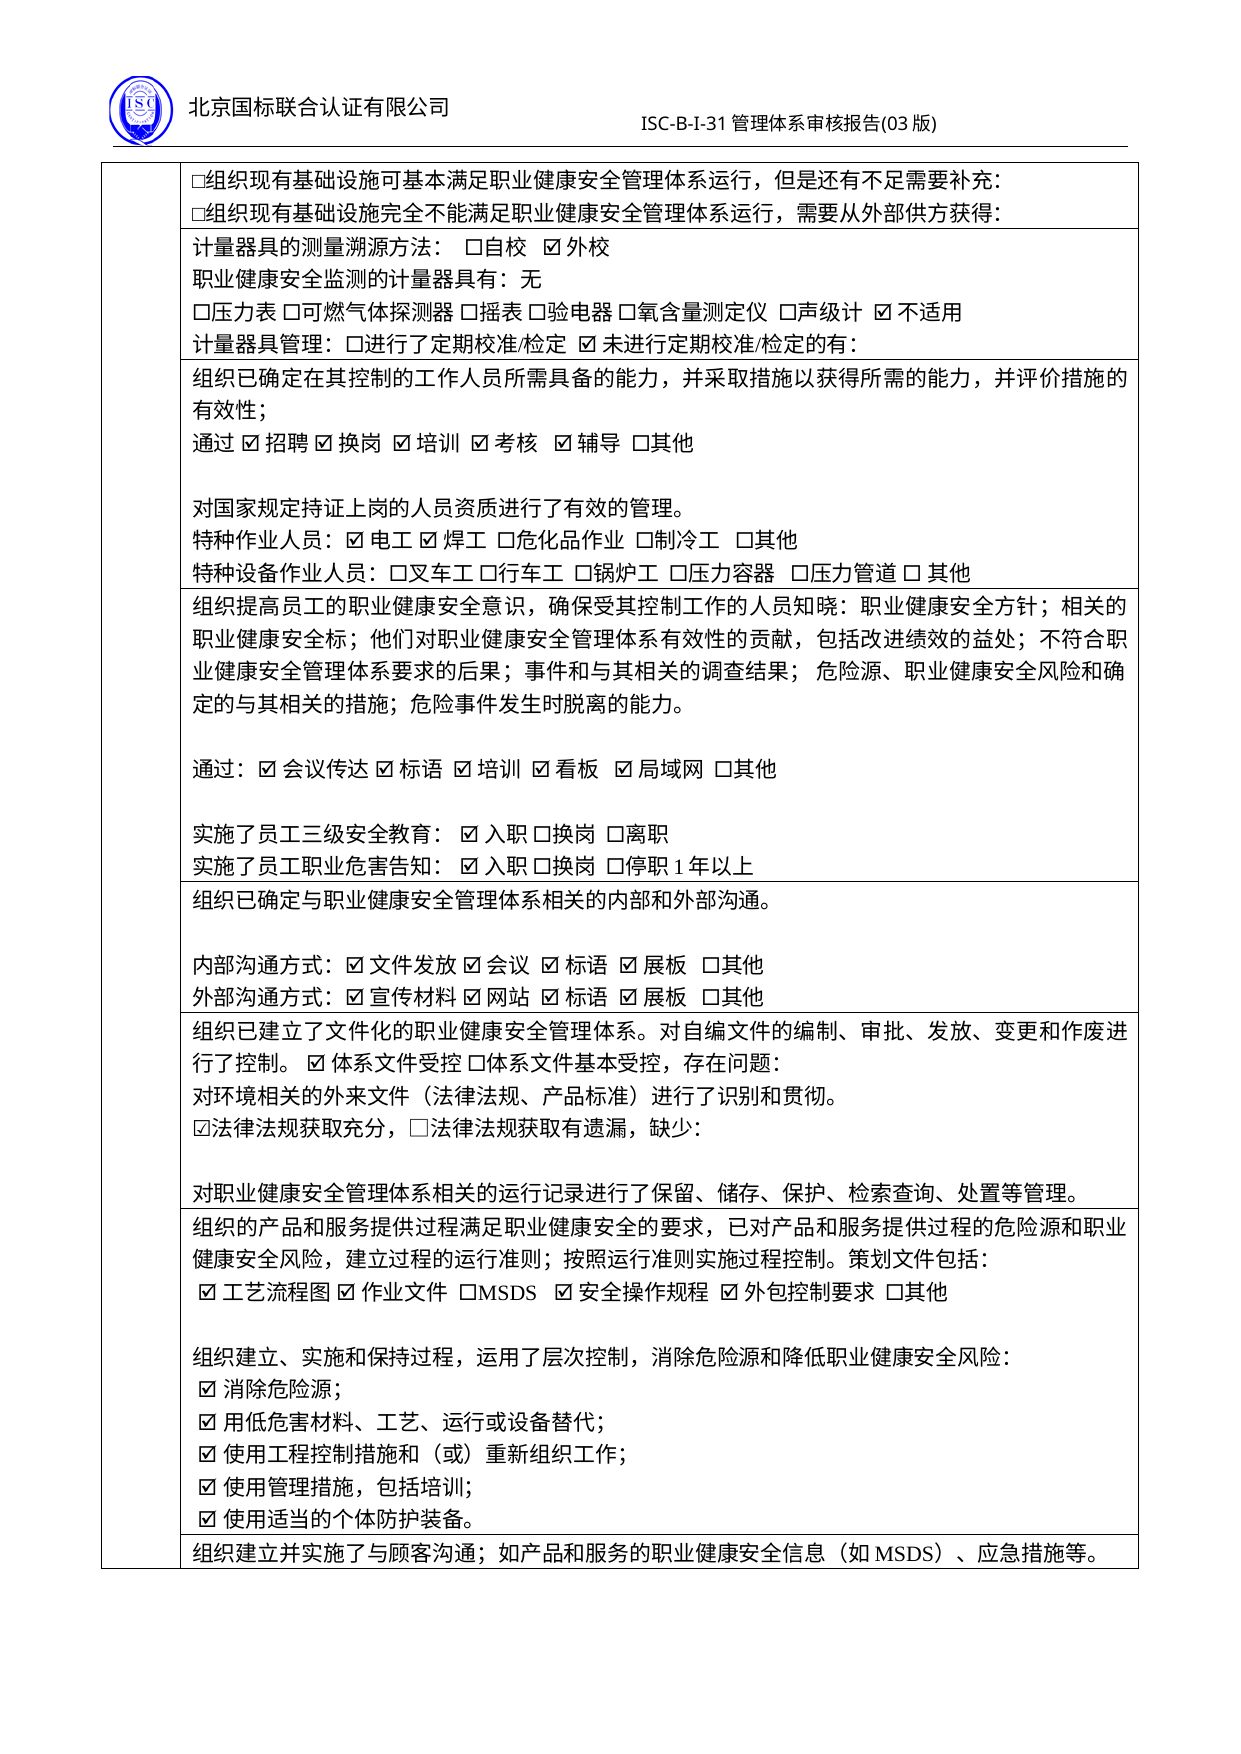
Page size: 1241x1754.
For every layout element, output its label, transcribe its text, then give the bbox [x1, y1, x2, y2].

table_cell 组织已建立了文件化的职业健康安全管理体系。对自编文件的编制、审批、发放、变更和作废进行了控制。 体系文件受控 体系文件基本受控，存在问题： 对环境相关的外来文件（法律法规、产品标准）进行了识别和贯彻。 ☑法律法规获取充分，□法律法规获取有遗漏，缺少： 对职业健康安全管理体系相关的运行记录进行了保留、储存、保护、检索查询、处置等管理。 [181, 1013, 1138, 1208]
table_cell 组织已确定在其控制的工作人员所需具备的能力，并采取措施以获得所需的能力，并评价措施的有效性； 通过 招聘 换岗 培训 考核 辅导 其他 对国家规定持证上岗的人员资质进行了有效的管理。 特种作业人员：电工 焊工 危化品作业 制冷工 其他 特种设备作业人员：叉车工 行车工 锅炉工 压力容器 压力管道 其他 [181, 360, 1138, 588]
table_cell 组织已确定与职业健康安全管理体系相关的内部和外部沟通。 内部沟通方式：文件发放 会议 标语 展板 其他 外部沟通方式：宣传材料 网站 标语 展板 其他 [181, 882, 1138, 1012]
table_cell 组织建立并实施了与顾客沟通；如产品和服务的职业健康安全信息（如MSDS）、应急措施等。 组织对产品和服务的职业健康安全要求进行了评审，确保有能力向顾客提供满足要求的产品和服务。 顾客的职业健康安全要求为：应急预案 MSDS OHSMS认证证书 其他 [181, 1535, 1138, 1568]
picture [108, 76, 174, 145]
table_cell 组织的产品和服务提供过程满足职业健康安全的要求，已对产品和服务提供过程的危险源和职业健康安全风险，建立过程的运行准则；按照运行准则实施过程控制。策划文件包括： 工艺流程图 作业文件 MSDS 安全操作规程 外包控制要求 其他 组织建立、实施和保持过程，运用了层次控制，消除危险源和降低职业健康安全风险： 消除危险源； 用低危害材料、工艺、运行或设备替代； 使用工程控制措施和（或）重新组织工作； 使用管理措施，包括培训； 使用适当的个体防护装备。 [181, 1209, 1138, 1534]
table_cell 计量器具的测量溯源方法： 自校 外校 职业健康安全监测的计量器具有：无 压力表 可燃气体探测器 摇表 验电器 氧含量测定仪 声级计 不适用 计量器具管理：进行了定期校准/检定 未进行定期校准/检定的有： [181, 229, 1138, 359]
table_cell 组织提高员工的职业健康安全意识，确保受其控制工作的人员知晓：职业健康安全方针；相关的职业健康安全标；他们对职业健康安全管理体系有效性的贡献，包括改进绩效的益处；不符合职业健康安全管理体系要求的后果；事件和与其相关的调查结果； 危险源、职业健康安全风险和确定的与其相关的措施；危险事件发生时脱离的能力。 通过：会议传达 标语 培训 看板 局域网 其他 实施了员工三级安全教育： 入职 换岗 离职 实施了员工职业危害告知： 入职 换岗 停职1年以上 [181, 589, 1138, 881]
